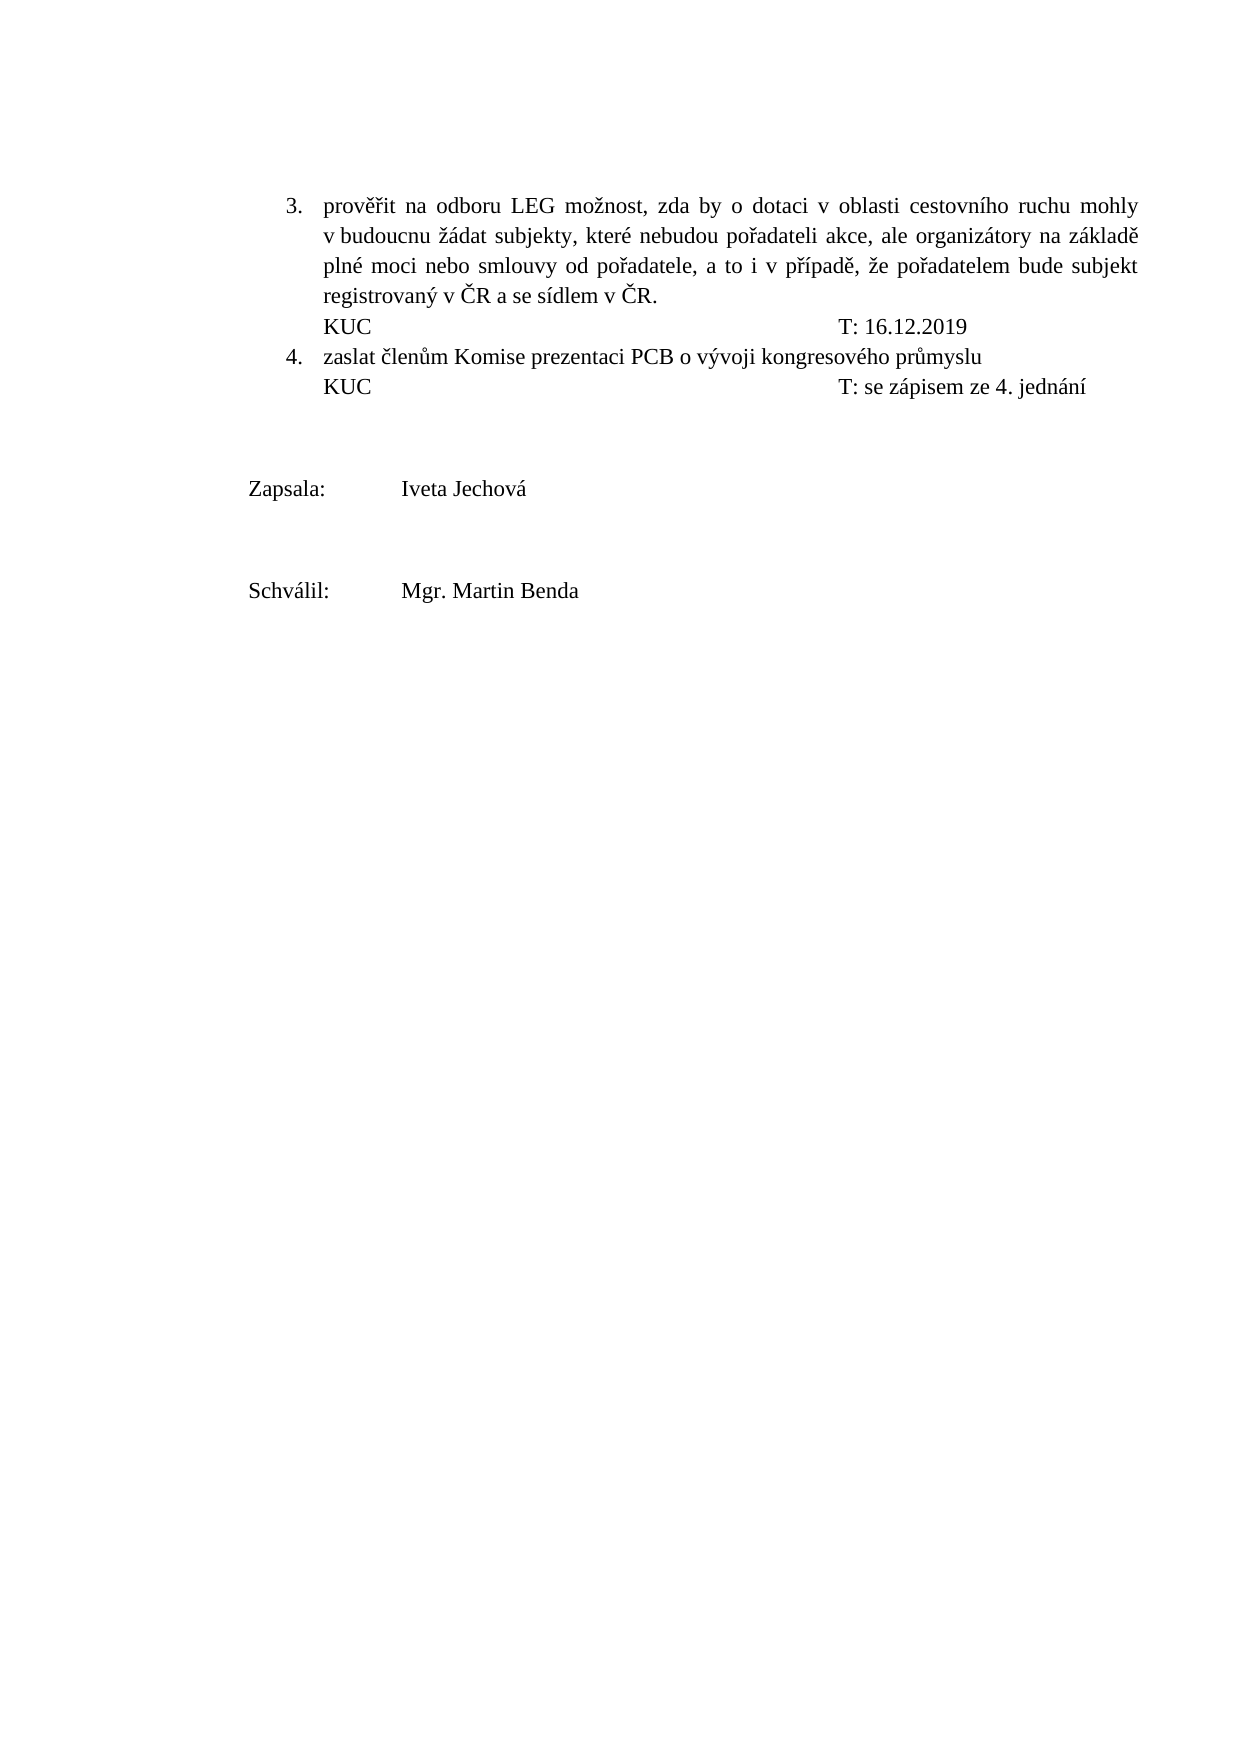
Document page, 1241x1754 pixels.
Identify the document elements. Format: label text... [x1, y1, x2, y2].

list KUC T: 16.12.2019 [323, 313, 1140, 339]
list KUC T: se zápisem ze 4. jednání [323, 373, 1140, 399]
list zaslat členům Komise prezentaci PCB o vývoji kongresového průmyslu [286, 343, 1140, 369]
list prověřit na odboru LEG možnost, zda by o dotaci v oblasti cestovního ruchu mohly v budoucnu žádat subjekty, které nebudou pořadateli akce, ale organizátory na základě plné moci nebo smlouvy od pořadatele, a to i v případě, že pořadatelem bude subjekt registrovaný v ČR a se sídlem v ČR. [286, 192, 1140, 309]
text Schválil: Mgr. Martin Benda [248, 577, 1140, 604]
text Zapsala: Iveta Jechová [248, 475, 1140, 502]
